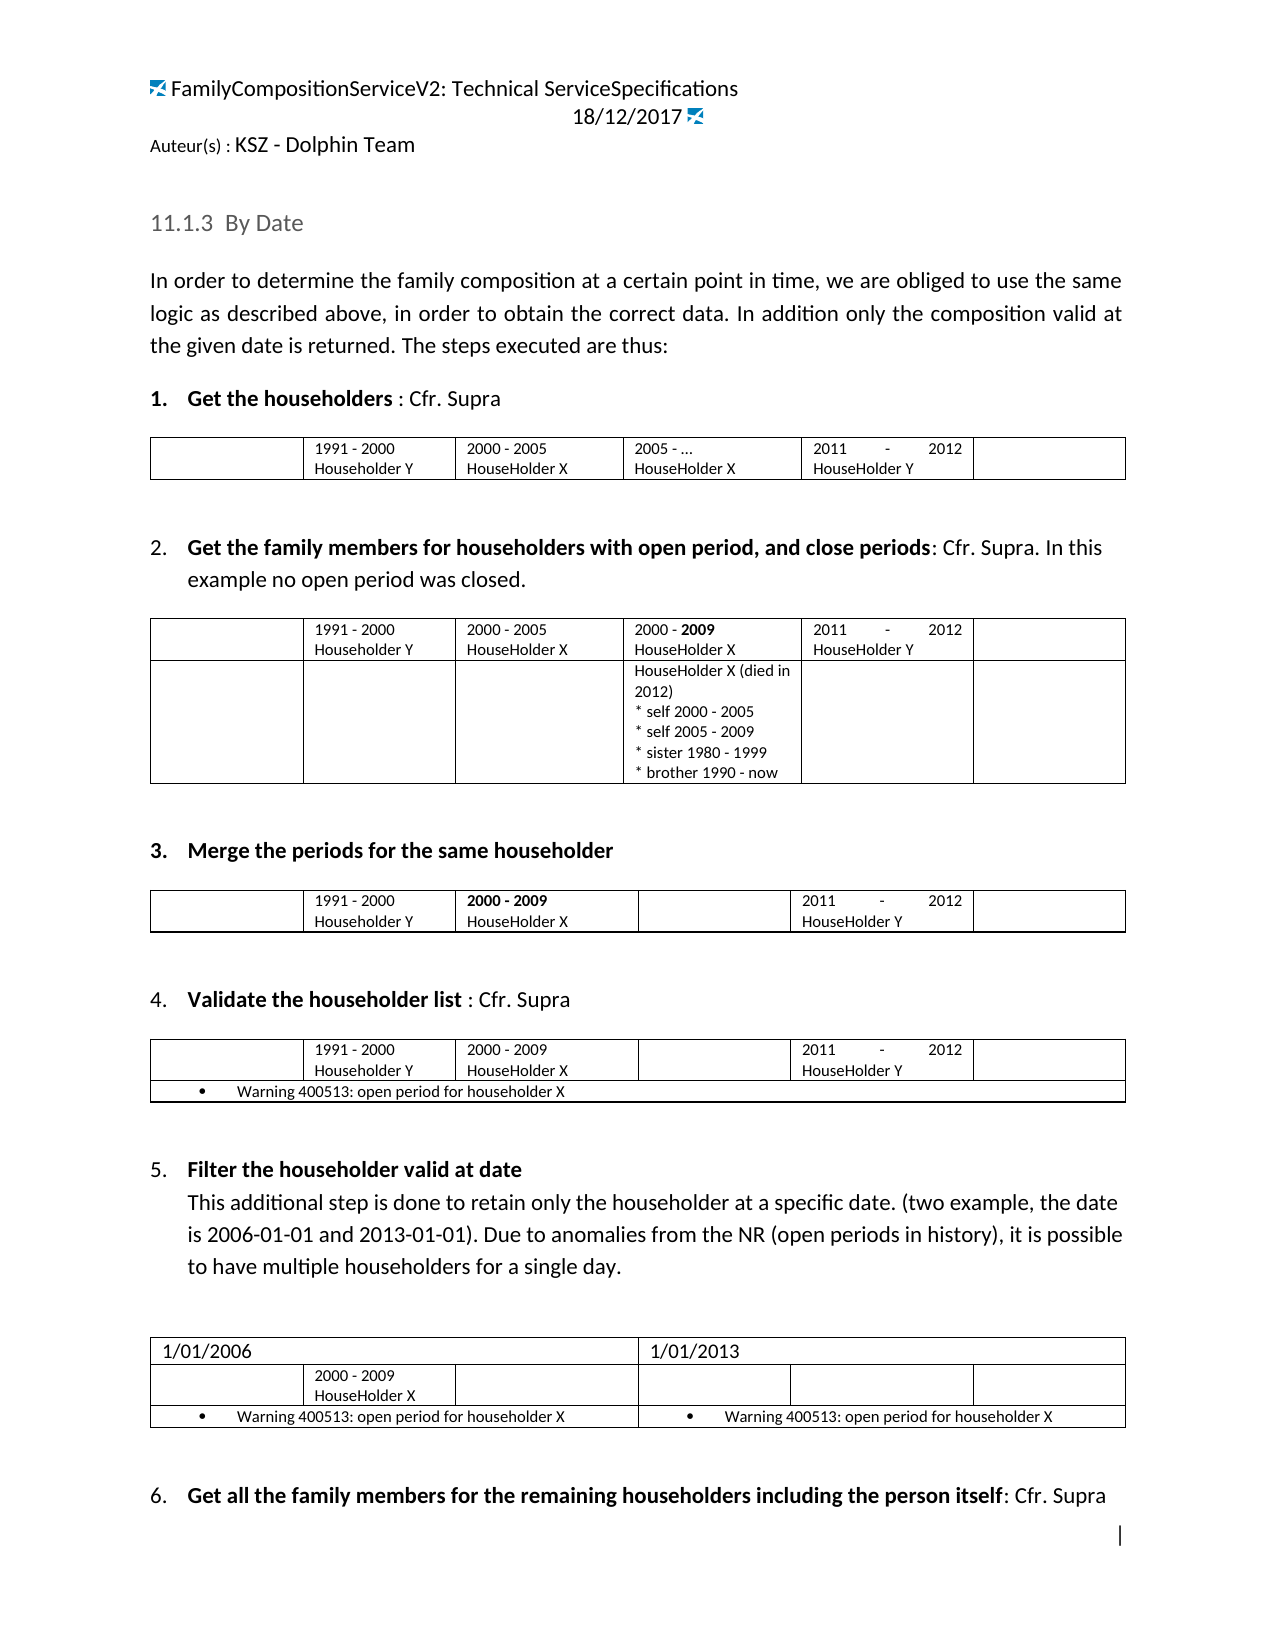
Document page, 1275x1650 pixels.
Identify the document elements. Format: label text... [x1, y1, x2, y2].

subtitle By Date [150, 207, 1125, 237]
table_cell [974, 661, 1125, 783]
list Validate the householder list : Cfr. Supra [150, 985, 1125, 1013]
table_header 2000 - 2009 HouseHolder X [456, 891, 638, 931]
table_header [151, 438, 303, 479]
table_header 2000 - 2005 HouseHolder X [456, 438, 623, 479]
table_cell [791, 1365, 973, 1405]
table_header 1991 - 2000 Householder Y [304, 619, 455, 660]
table_header 2000 - 2009 HouseHolder X [624, 619, 801, 660]
table_cell [974, 1365, 1125, 1405]
table_header 2011 - 2012 HouseHolder Y [802, 438, 973, 479]
list Get all the family members for the remaining householders including the person itself: Cfr. Supra [150, 1481, 1125, 1509]
table_header 1991 - 2000 Householder Y [304, 1040, 455, 1080]
table_cell Warning 400513: open period for householder X [151, 1406, 638, 1427]
table_header 2000 - 2005 HouseHolder X [456, 619, 623, 660]
table_header [151, 619, 303, 660]
list Filter the householder valid at date This additional step is done to retain only the householder at a specific date. (two example, the date is 2006-01-01 and 2013-01-01). Due to anomalies from the NR (open periods in history), it is possible to have multiple householders for a single day. [150, 1156, 1125, 1280]
table_header [639, 891, 790, 931]
table_header 1/01/2013 [639, 1338, 1125, 1364]
table_cell [639, 1365, 790, 1405]
table_header 1991 - 2000 Householder Y [304, 438, 455, 479]
table_cell [456, 1365, 638, 1405]
table_cell [151, 1365, 303, 1405]
table_cell Warning 400513: open period for householder X [639, 1406, 1125, 1427]
table_cell [802, 661, 973, 783]
table_cell 2000 - 2009 HouseHolder X [304, 1365, 455, 1405]
table_cell HouseHolder X (died in 2012) * self 2000 - 2005 * self 2005 - 2009 * sister 1980 - 1999 * brother 1990 - now [624, 661, 801, 783]
text In order to determine the family composition at a certain point in time, we are obliged to use the same logic as described above, in order to obtain the correct data. In addition only the composition valid at the given date is returned. The steps executed are thus: [150, 267, 1125, 359]
list Merge the periods for the same householder [150, 837, 1125, 865]
table_cell [151, 661, 303, 783]
table_header 2000 - 2009 HouseHolder X [456, 1040, 638, 1080]
table_header [974, 1040, 1125, 1080]
table_header [639, 1040, 790, 1080]
table_header 2005 - … HouseHolder X [624, 438, 801, 479]
table_cell [456, 661, 623, 783]
table_cell Warning 400513: open period for householder X [151, 1081, 1125, 1101]
picture [687, 111, 704, 124]
table_header [974, 438, 1125, 479]
table_header [151, 1040, 303, 1080]
table_header 2011 - 2012 HouseHolder Y [802, 619, 973, 660]
table_header 1991 - 2000 Householder Y [304, 891, 455, 931]
table_header [974, 619, 1125, 660]
table_header 2011 - 2012 HouseHolder Y [791, 1040, 973, 1080]
table_header 1/01/2006 [151, 1338, 638, 1364]
table_header 2011 - 2012 HouseHolder Y [791, 891, 973, 931]
list Get the family members for householders with open period, and close periods: Cfr. Supra. In this example no open period was closed. [150, 533, 1125, 593]
table_header [151, 891, 303, 931]
list Get the householders : Cfr. Supra [150, 384, 1125, 412]
table_header [974, 891, 1125, 931]
table_cell [304, 661, 455, 783]
picture [150, 85, 166, 96]
